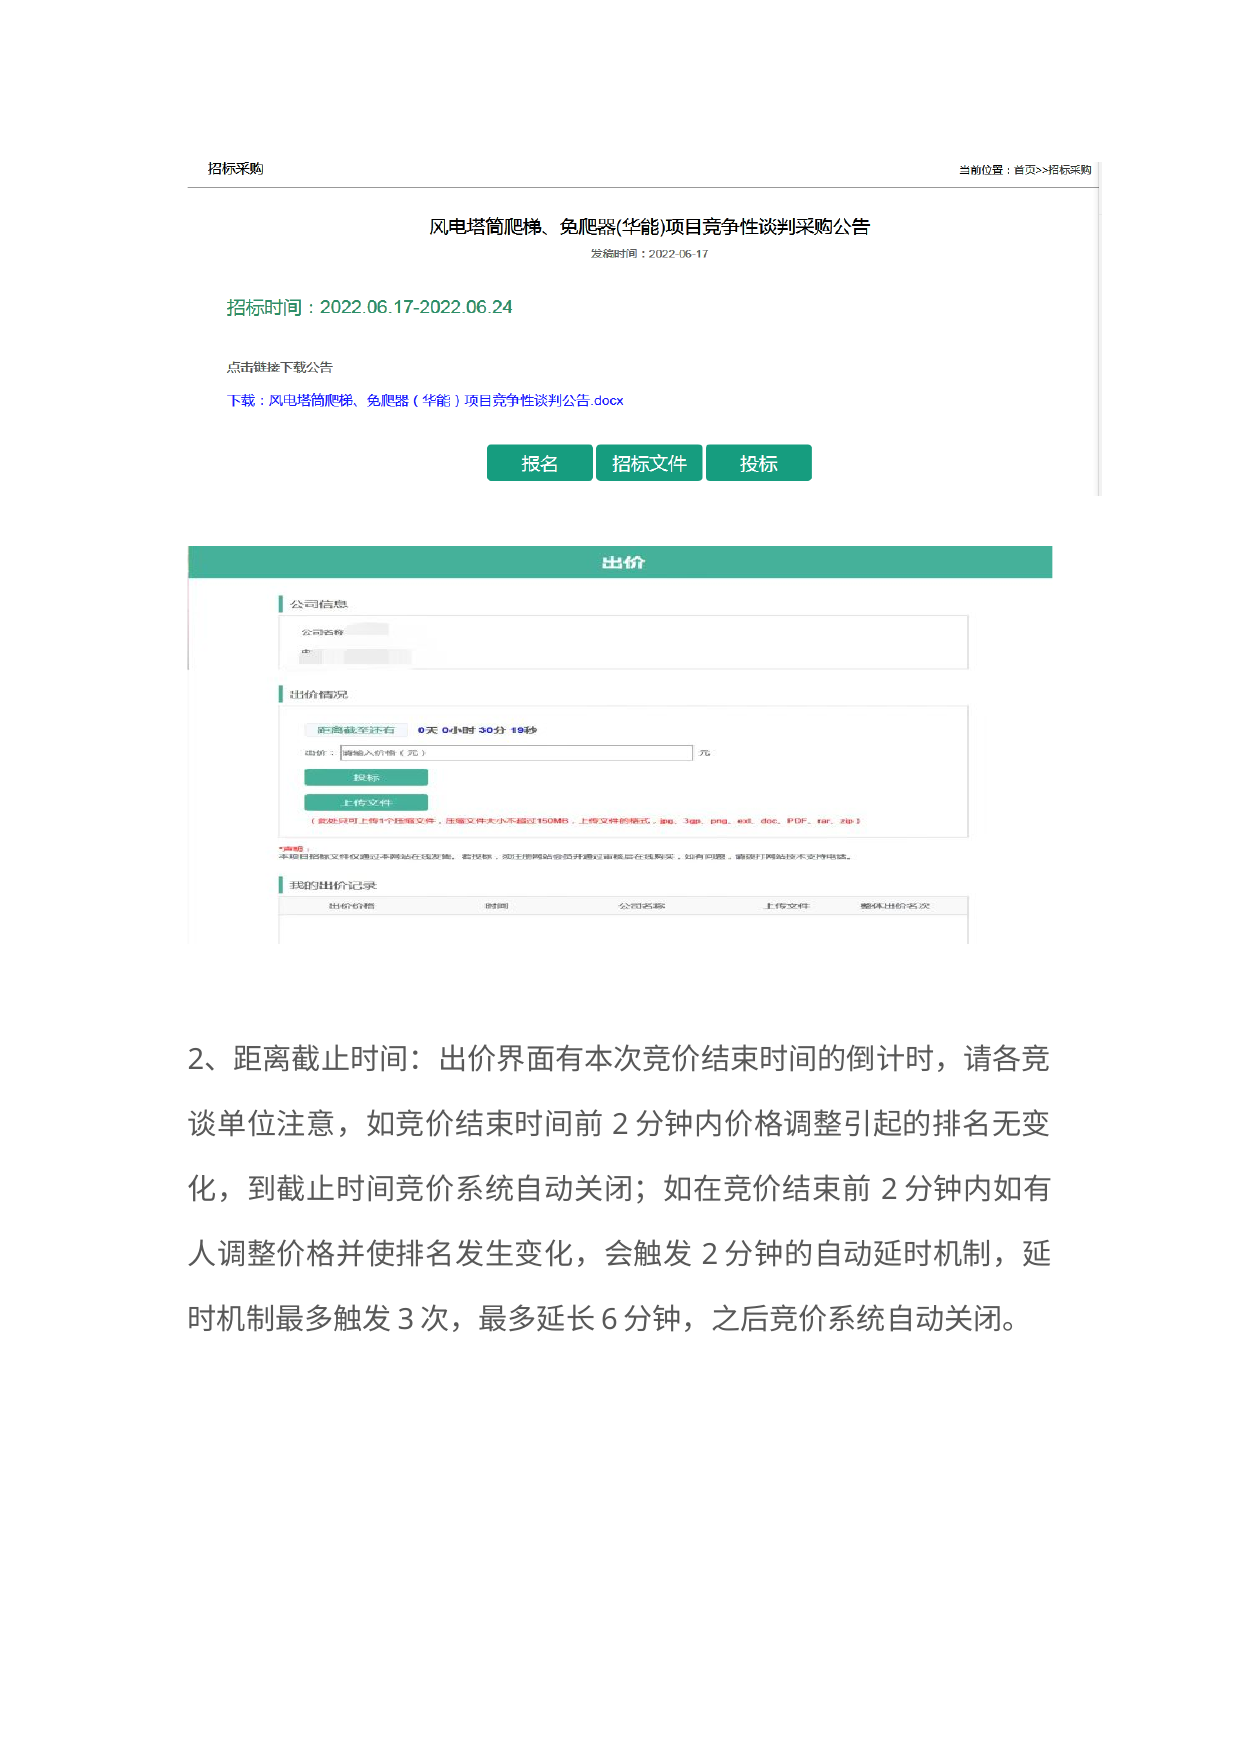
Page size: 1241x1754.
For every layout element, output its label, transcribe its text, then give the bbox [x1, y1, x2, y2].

picture [187, 546, 1053, 944]
list 2、距离截止时间：出价界面有本次竞价结束时间的倒计时，请各竞谈单位注意，如竞价结束时间前2分钟内价格调整引起的排名无变化，到截止时间竞价系统自动关闭；如在竞价结束前2分钟内如有人调整价格并使排名发生变化，会触发2分钟的自动延时机制，延时机制最多触发3次，最多延长6分钟，之后竞价系统自动关闭。 [187, 1024, 1053, 1349]
picture [187, 162, 1102, 496]
